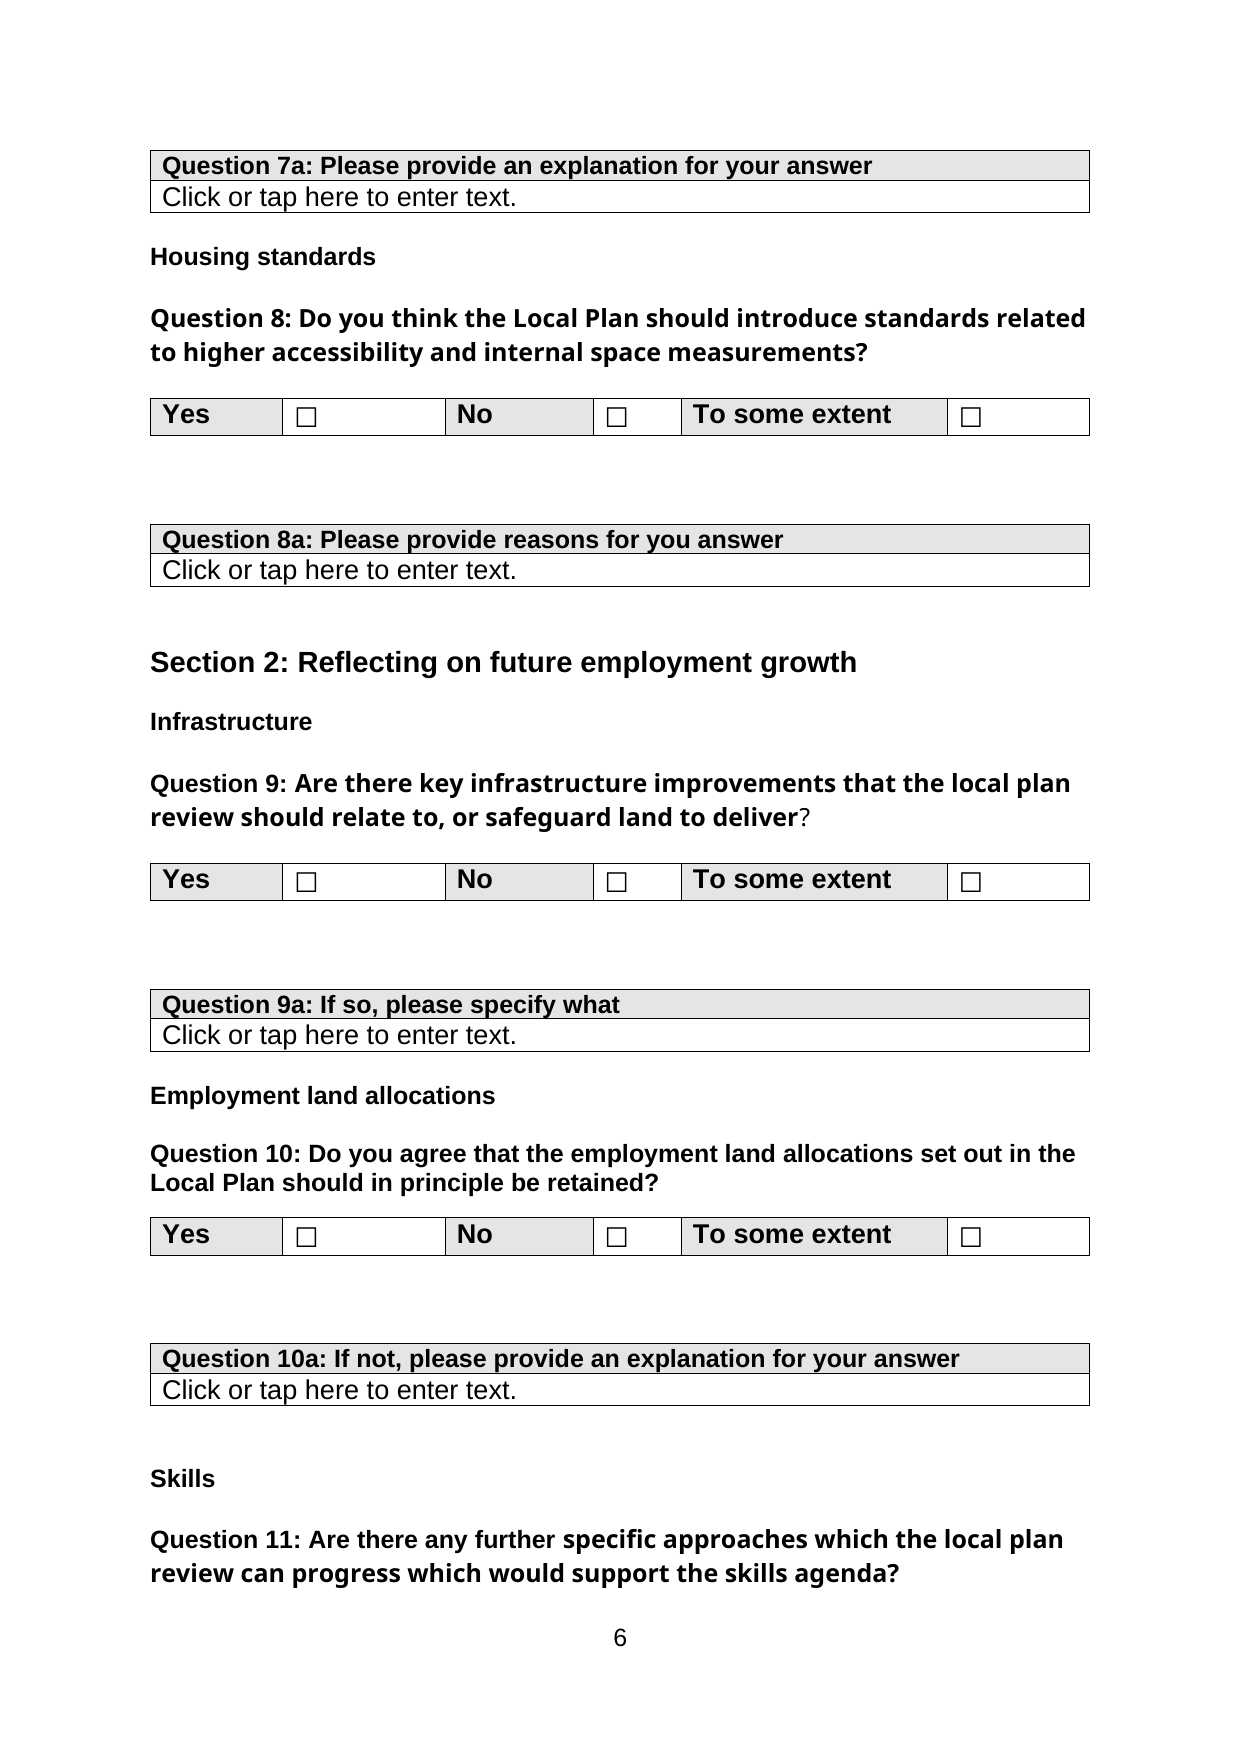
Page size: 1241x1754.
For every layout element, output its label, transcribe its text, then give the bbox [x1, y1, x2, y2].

text Question 11: Are there any further specific approaches which the local plan review can progress which would support the skills agenda? [150, 1522, 1090, 1590]
table_header Yes [151, 864, 282, 900]
table_header Question 10a: If not, please provide an explanation for your answer [151, 1344, 1089, 1373]
table_header [283, 1218, 445, 1255]
subtitle Infrastructure [150, 707, 1090, 736]
subtitle Employment land allocations [150, 1081, 1090, 1109]
table_header [594, 1218, 681, 1255]
table_cell [151, 181, 1089, 212]
text Question 8: Do you think the Local Plan should introduce standards related to higher accessibility and internal space measurements? [150, 300, 1090, 368]
table_header [283, 864, 445, 900]
table_header Yes [151, 1218, 282, 1255]
table_header Question 7a: Please provide an explanation for your answer [151, 151, 1089, 180]
table_header [948, 864, 1089, 900]
table_header No [446, 1218, 593, 1255]
table_header [594, 399, 681, 435]
table_header Question 8a: Please provide reasons for you answer [151, 525, 1089, 553]
table_header [594, 864, 681, 900]
table_header [283, 399, 445, 435]
table_header Question 9a: If so, please specify what [151, 990, 1089, 1018]
table_cell [151, 554, 1089, 586]
subtitle Section 2: Reflecting on future employment growth [150, 644, 1090, 678]
text Question 10: Do you agree that the employment land allocations set out in the Local Plan should in principle be retained? [150, 1139, 1090, 1196]
text Question 9: Are there key infrastructure improvements that the local plan review should relate to, or safeguard land to deliver? [150, 765, 1090, 833]
table_cell [151, 1374, 1089, 1405]
table_header To some extent [682, 399, 947, 435]
table_header [948, 1218, 1089, 1255]
table_header To some extent [682, 864, 947, 900]
table_header To some extent [682, 1218, 947, 1255]
table_header No [446, 864, 593, 900]
table_cell [151, 1019, 1089, 1051]
table_header [948, 399, 1089, 435]
table_header No [446, 399, 593, 435]
subtitle Housing standards [150, 242, 1090, 271]
subtitle Skills [150, 1464, 1090, 1493]
table_header Yes [151, 399, 282, 435]
